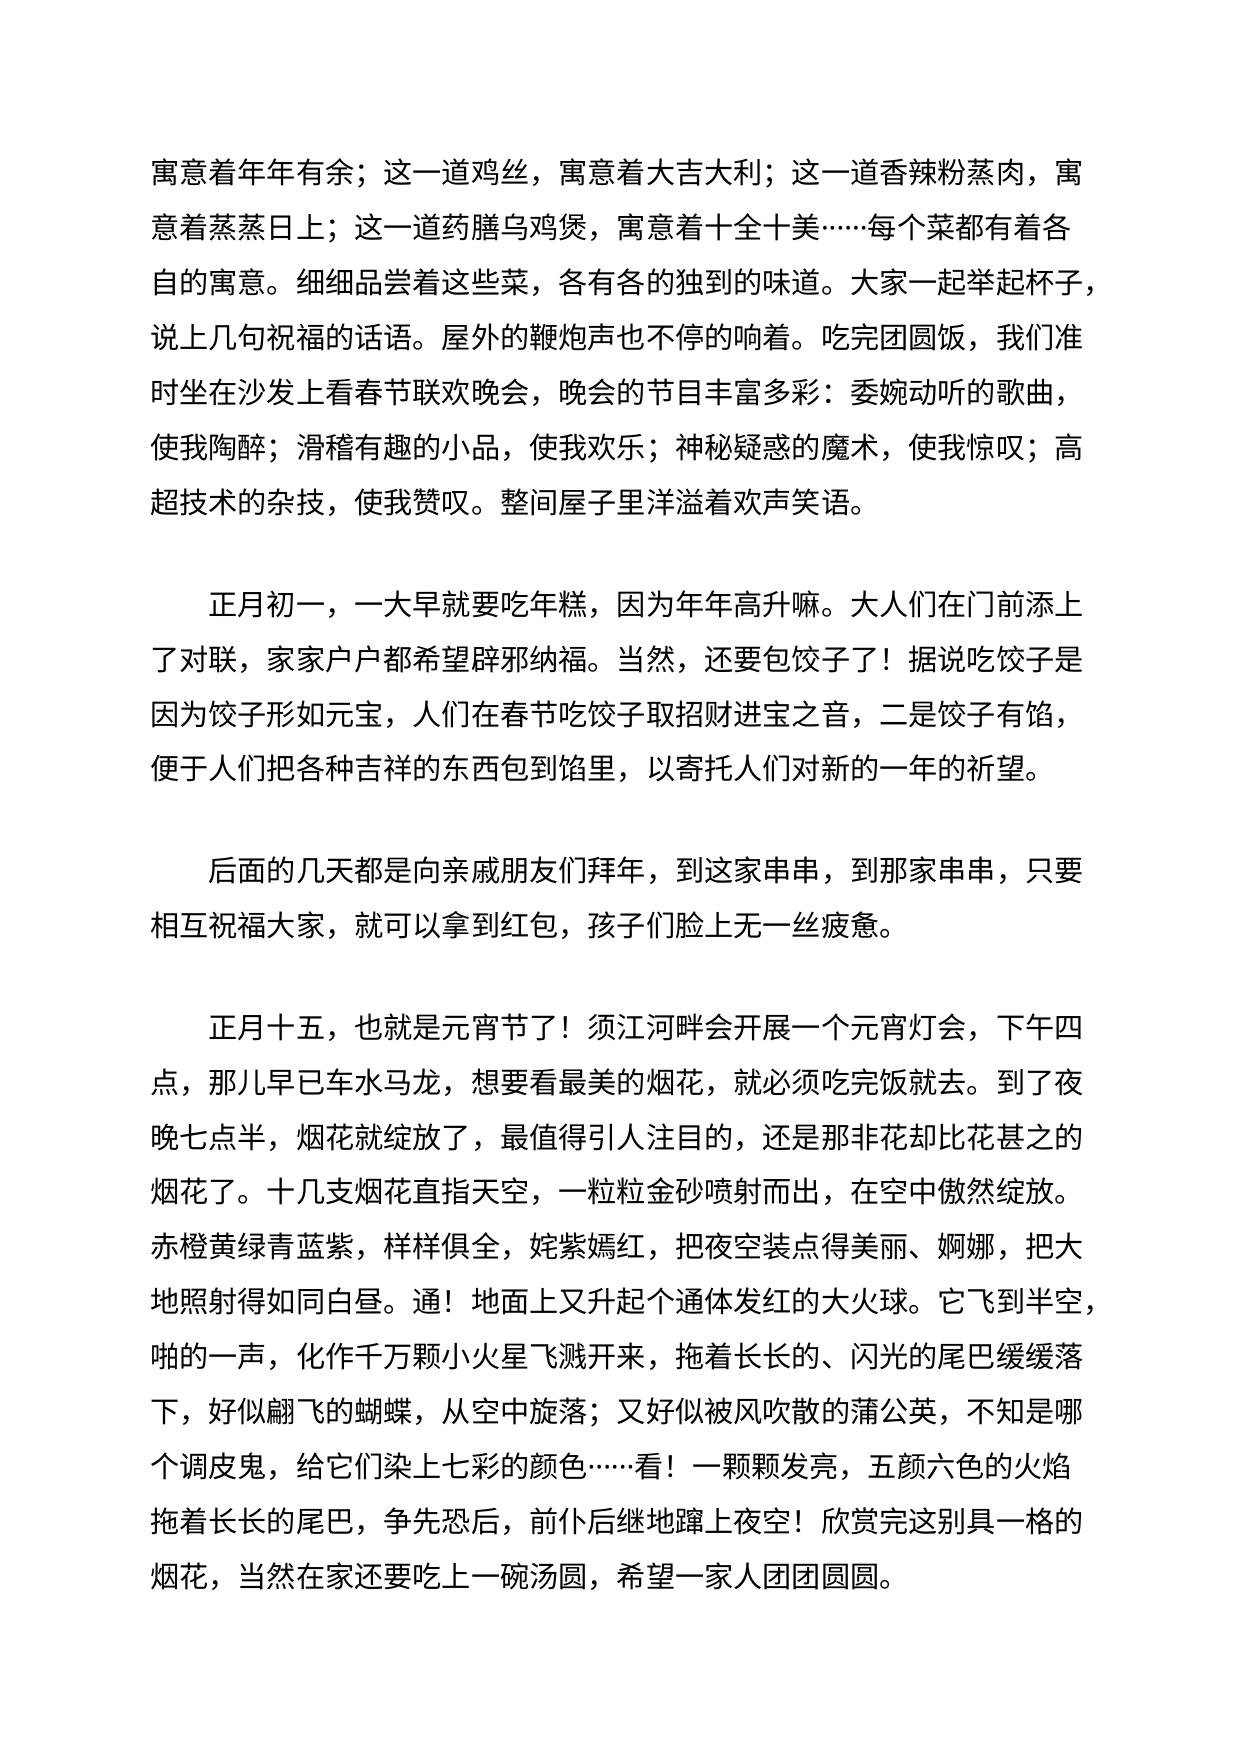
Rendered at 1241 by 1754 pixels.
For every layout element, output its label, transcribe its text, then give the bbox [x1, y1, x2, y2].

text 正月初一，一大早就要吃年糕，因为年年高升嘛。大人们在门前添上了对联，家家户户都希望辟邪纳福。当然，还要包饺子了！据说吃饺子是因为饺子形如元宝，人们在春节吃饺子取招财进宝之音，二是饺子有馅，便于人们把各种吉祥的东西包到馅里，以寄托人们对新的一年的祈望。 [150, 581, 1090, 788]
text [150, 150, 1090, 522]
text 后面的几天都是向亲戚朋友们拜年，到这家串串，到那家串串，只要相互祝福大家，就可以拿到红包，孩子们脸上无一丝疲惫。 [150, 848, 1090, 945]
text 正月十五，也就是元宵节了！须江河畔会开展一个元宵灯会，下午四点，那儿早已车水马龙，想要看最美的烟花，就必须吃完饭就去。到了夜晚七点半，烟花就绽放了，最值得引人注目的，还是那非花却比花甚之的烟花了。十几支烟花直指天空，一粒粒金砂喷射而出，在空中傲然绽放。赤橙黄绿青蓝紫，样样俱全，姹紫嫣红，把夜空装点得美丽、婀娜，把大地照射得如同白昼。通！地面上又升起个通体发红的大火球。它飞到半空，啪的一声，化作千万颗小火星飞溅开来，拖着长长的、闪光的尾巴缓缓落下，好似翩飞的蝴蝶，从空中旋落；又好似被风吹散的蒲公英，不知是哪个调皮鬼，给它们染上七彩的颜色······看！一颗颗发亮，五颜六色的火焰拖着长长的尾巴，争先恐后，前仆后继地蹿上夜空！欣赏完这别具一格的烟花，当然在家还要吃上一碗汤圆，希望一家人团团圆圆。 [150, 1004, 1090, 1596]
